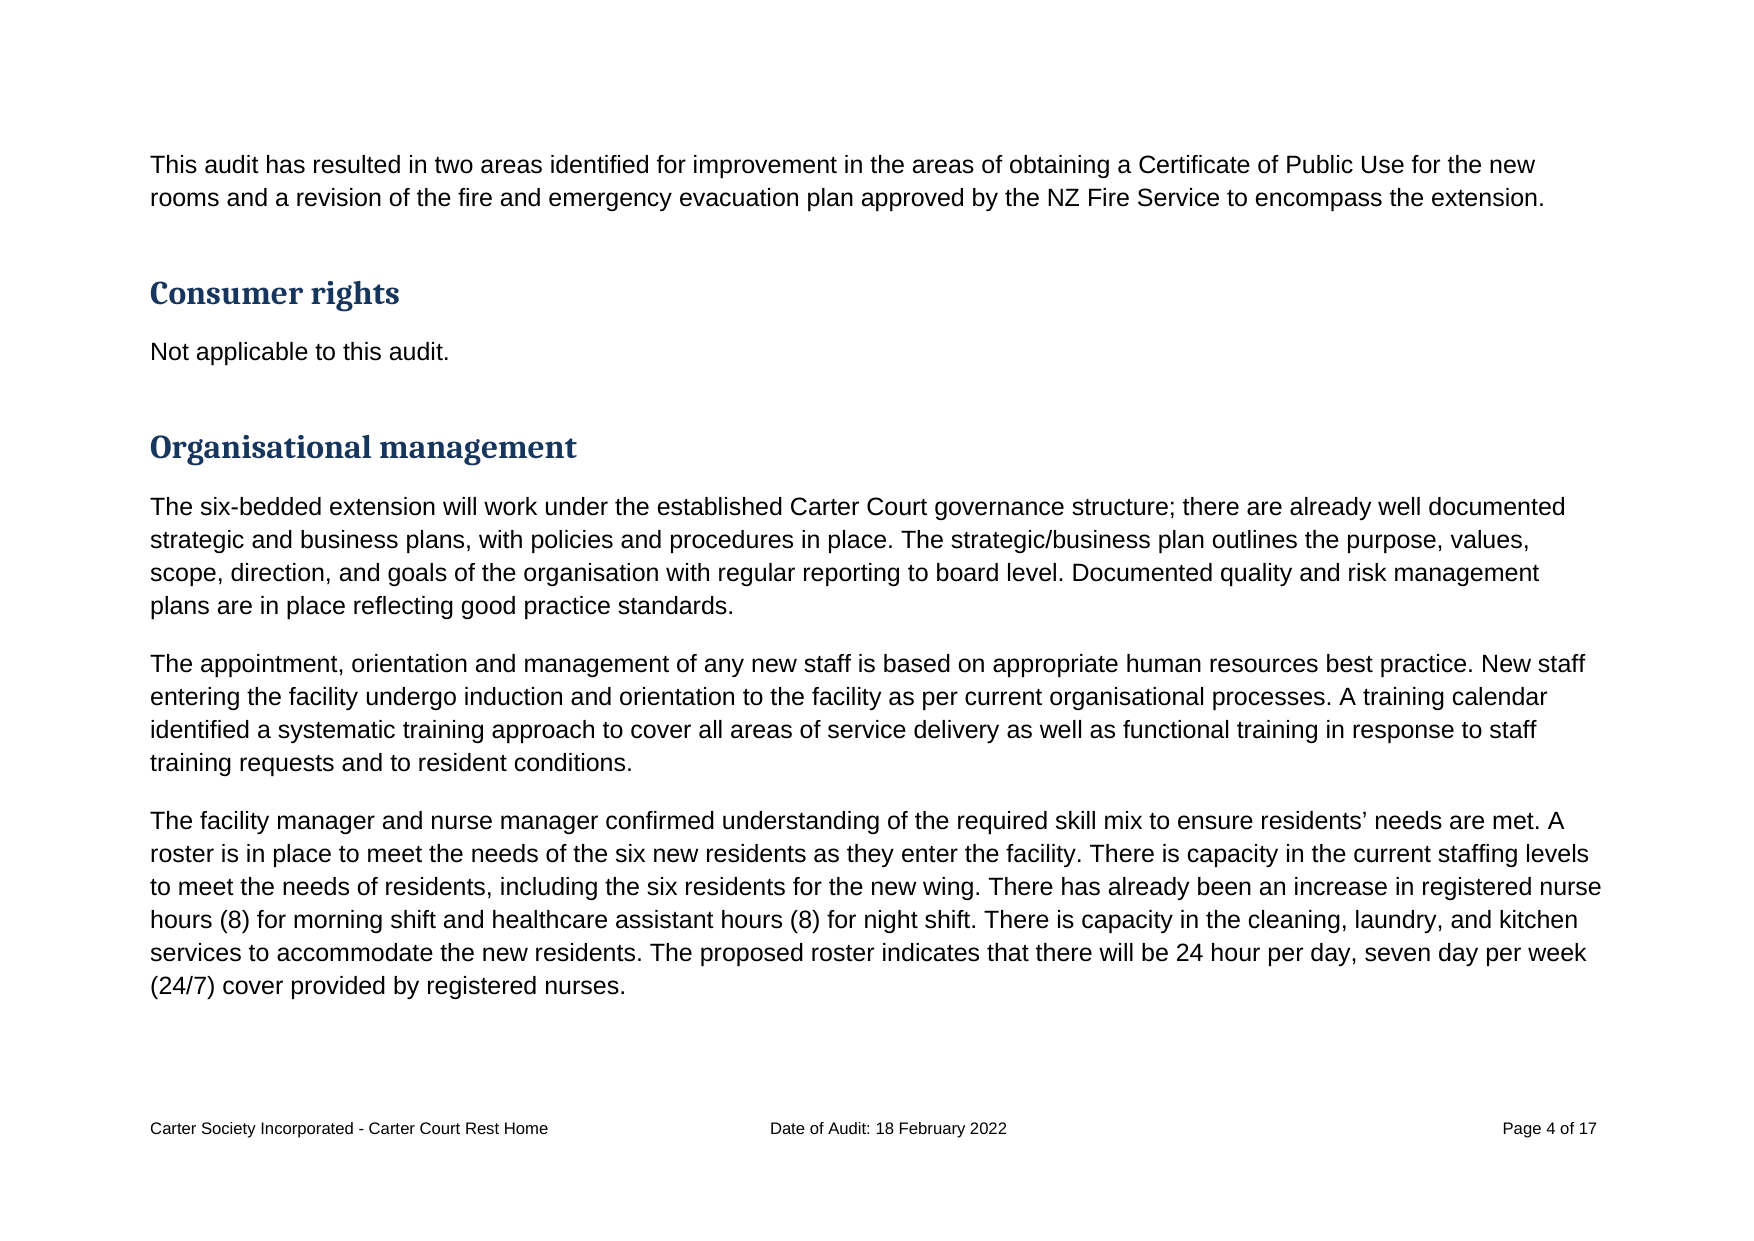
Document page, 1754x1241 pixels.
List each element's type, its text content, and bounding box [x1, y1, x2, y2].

subtitle Consumer rights [150, 274, 1604, 312]
text The six-bedded extension will work under the established Carter Court governance structure; there are already well documented strategic and business plans, with policies and procedures in place. The strategic/business plan outlines the purpose, values, scope, direction, and goals of the organisation with regular reporting to board level. Documented quality and risk management plans are in place reflecting good practice standards. [150, 492, 1604, 619]
text The appointment, orientation and management of any new staff is based on appropriate human resources best practice. New staff entering the facility undergo induction and orientation to the facility as per current organisational processes. A training calendar identified a systematic training approach to cover all areas of service delivery as well as functional training in response to staff training requests and to resident conditions. [150, 649, 1604, 777]
text The facility manager and nurse manager confirmed understanding of the required skill mix to ensure residents’ needs are met. A roster is in place to meet the needs of the six new residents as they enter the facility. There is capacity in the current staffing levels to meet the needs of residents, including the six residents for the new wing. There has already been an increase in registered nurse hours (8) for morning shift and healthcare assistant hours (8) for night shift. There is capacity in the cleaning, laundry, and kitchen services to accommodate the new residents. The proposed roster indicates that there will be 24 hour per day, seven day per week (24/7) cover provided by registered nurses. [150, 806, 1604, 1000]
subtitle Organisational management [150, 428, 1604, 467]
text This audit has resulted in two areas identified for improvement in the areas of obtaining a Certificate of Public Use for the new rooms and a revision of the fire and emergency evacuation plan approved by the NZ Fire Service to encompass the extension. [150, 150, 1604, 212]
text Not applicable to this audit. [150, 337, 1604, 366]
